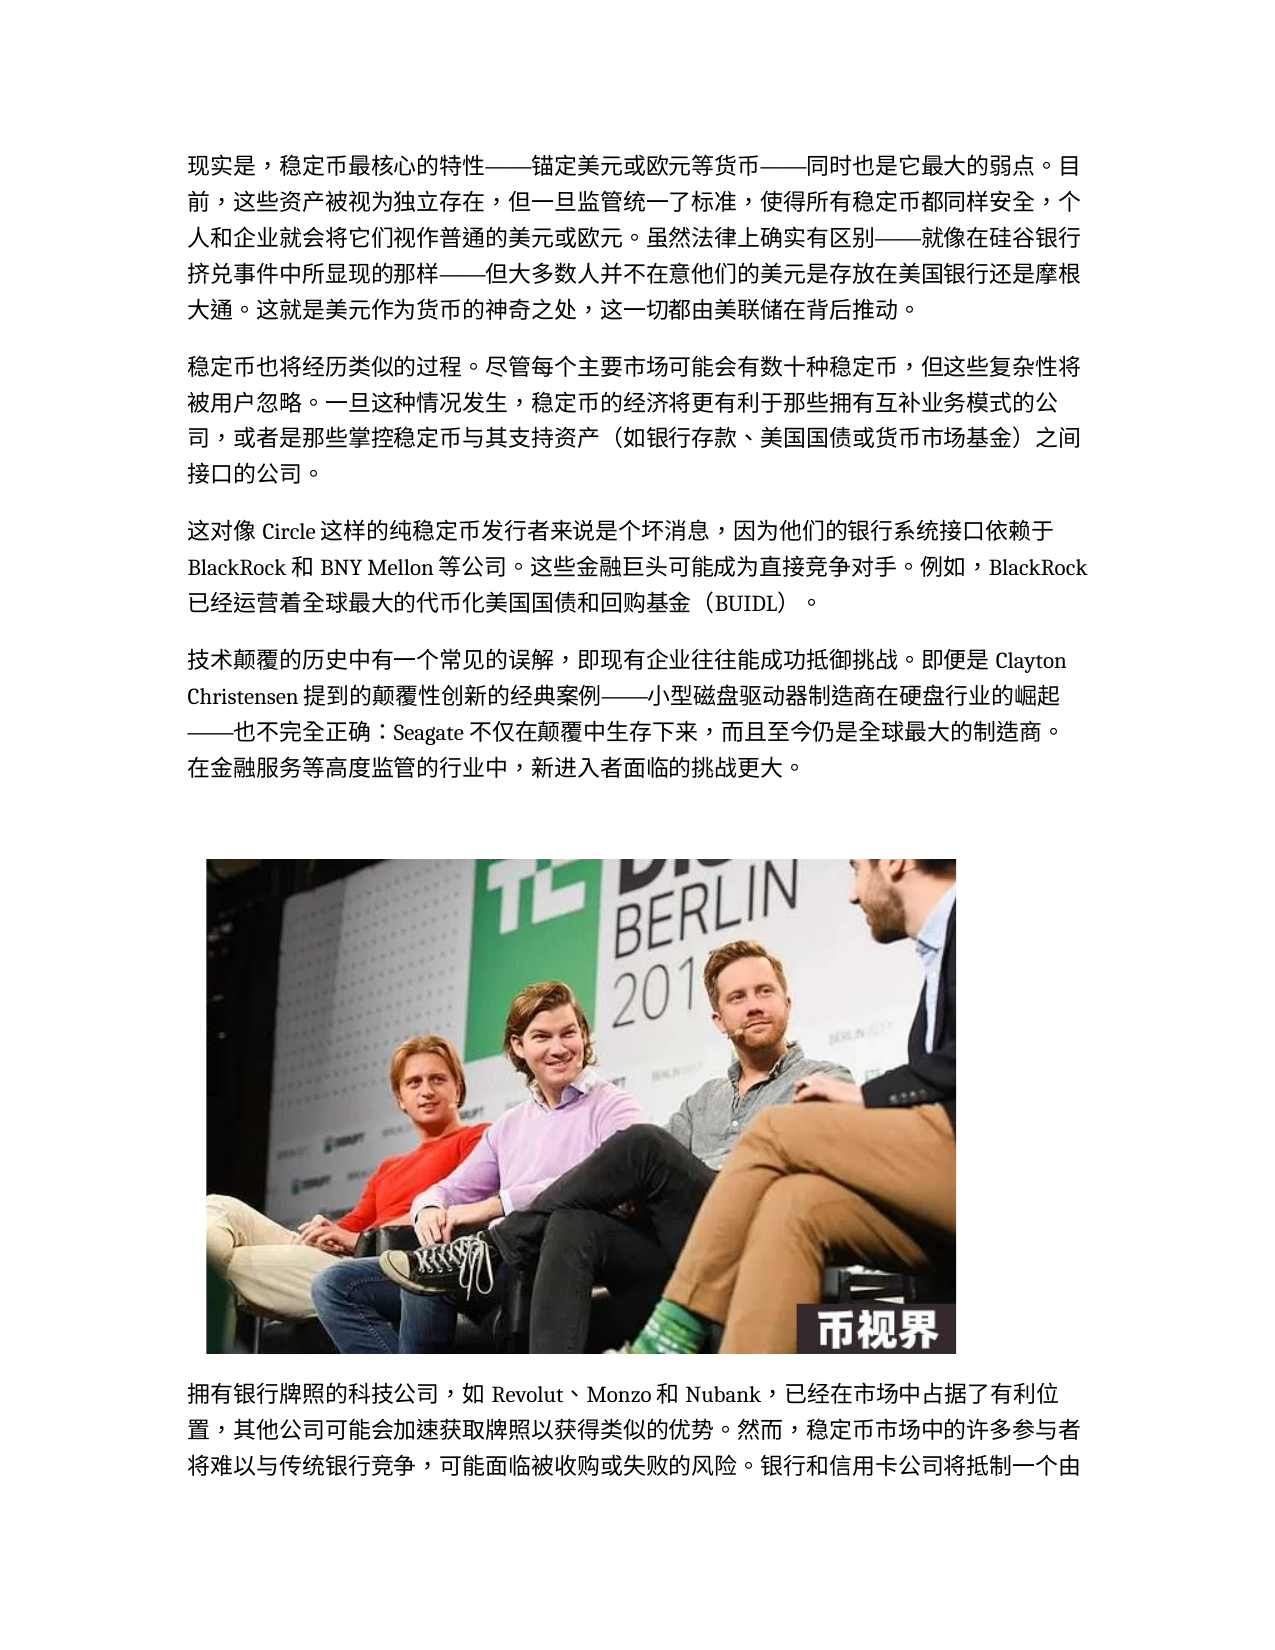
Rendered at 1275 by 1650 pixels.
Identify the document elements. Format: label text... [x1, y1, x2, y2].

text 稳定币也将经历类似的过程。尽管每个主要市场可能会有数十种稳定币，但这些复杂性将被用户忽略。一旦这种情况发生，稳定币的经济将更有利于那些拥有互补业务模式的公司，或者是那些掌控稳定币与其支持资产（如银行存款、美国国债或货币市场基金）之间接口的公司。 [187, 351, 1087, 489]
text 这对像 Circle 这样的纯稳定币发行者来说是个坏消息，因为他们的银行系统接口依赖于 BlackRock 和 BNY Mellon 等公司。这些金融巨头可能成为直接竞争对手。例如，BlackRock 已经运营着全球最大的代币化美国国债和回购基金（BUIDL）。 [187, 515, 1087, 618]
text 现实是，稳定币最核心的特性——锚定美元或欧元等货币——同时也是它最大的弱点。目前，这些资产被视为独立存在，但一旦监管统一了标准，使得所有稳定币都同样安全，个人和企业就会将它们视作普通的美元或欧元。虽然法律上确实有区别——就像在硅谷银行挤兑事件中所显现的那样——但大多数人并不在意他们的美元是存放在美国银行还是摩根大通。这就是美元作为货币的神奇之处，这一切都由美联储在背后推动。 [187, 150, 1087, 325]
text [187, 1378, 1087, 1481]
picture [206, 859, 957, 1354]
text 技术颠覆的历史中有一个常见的误解，即现有企业往往能成功抵御挑战。即便是 Clayton Christensen 提到的颠覆性创新的经典案例——小型磁盘驱动器制造商在硬盘行业的崛起——也不完全正确：Seagate 不仅在颠覆中生存下来，而且至今仍是全球最大的制造商。在金融服务等高度监管的行业中，新进入者面临的挑战更大。 [187, 644, 1087, 783]
